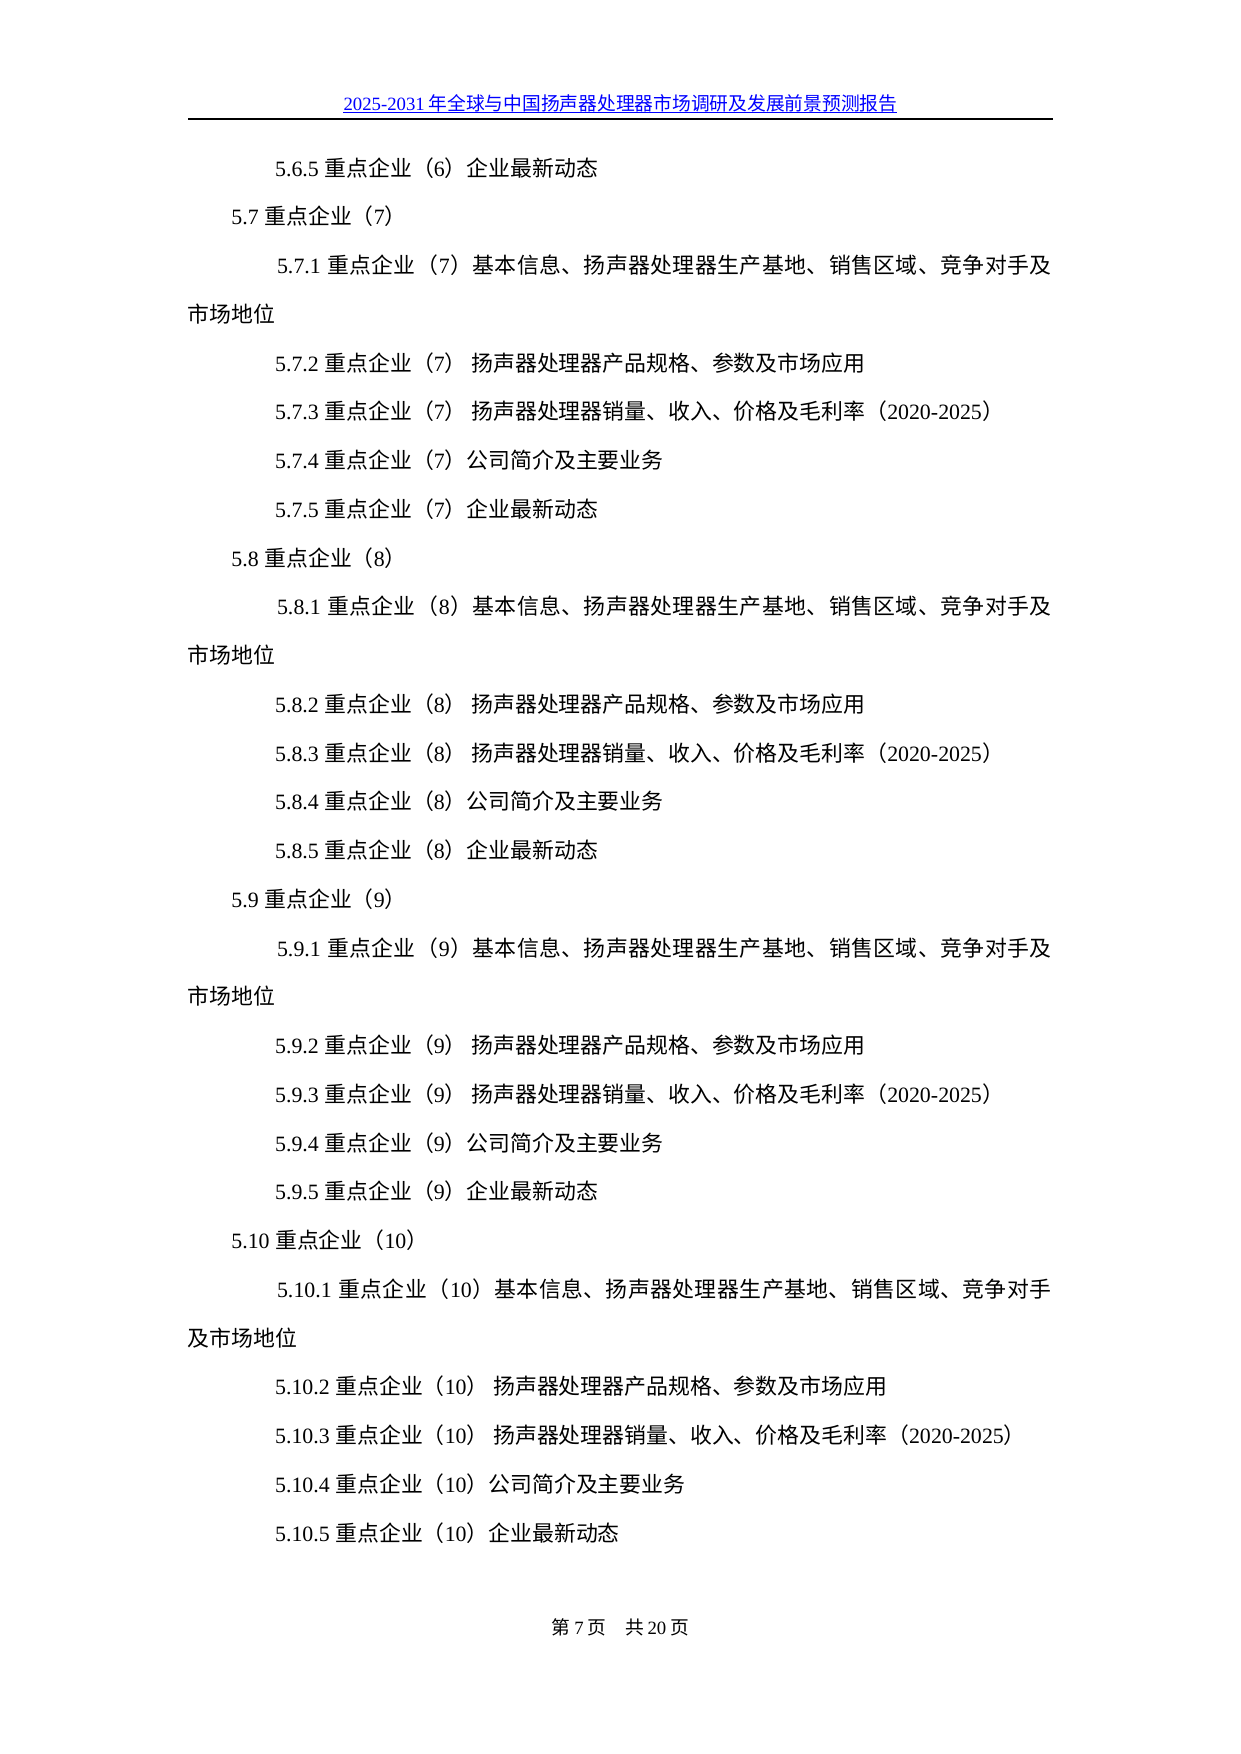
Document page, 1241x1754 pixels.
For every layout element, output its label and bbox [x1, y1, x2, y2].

text [187, 150, 1053, 1548]
